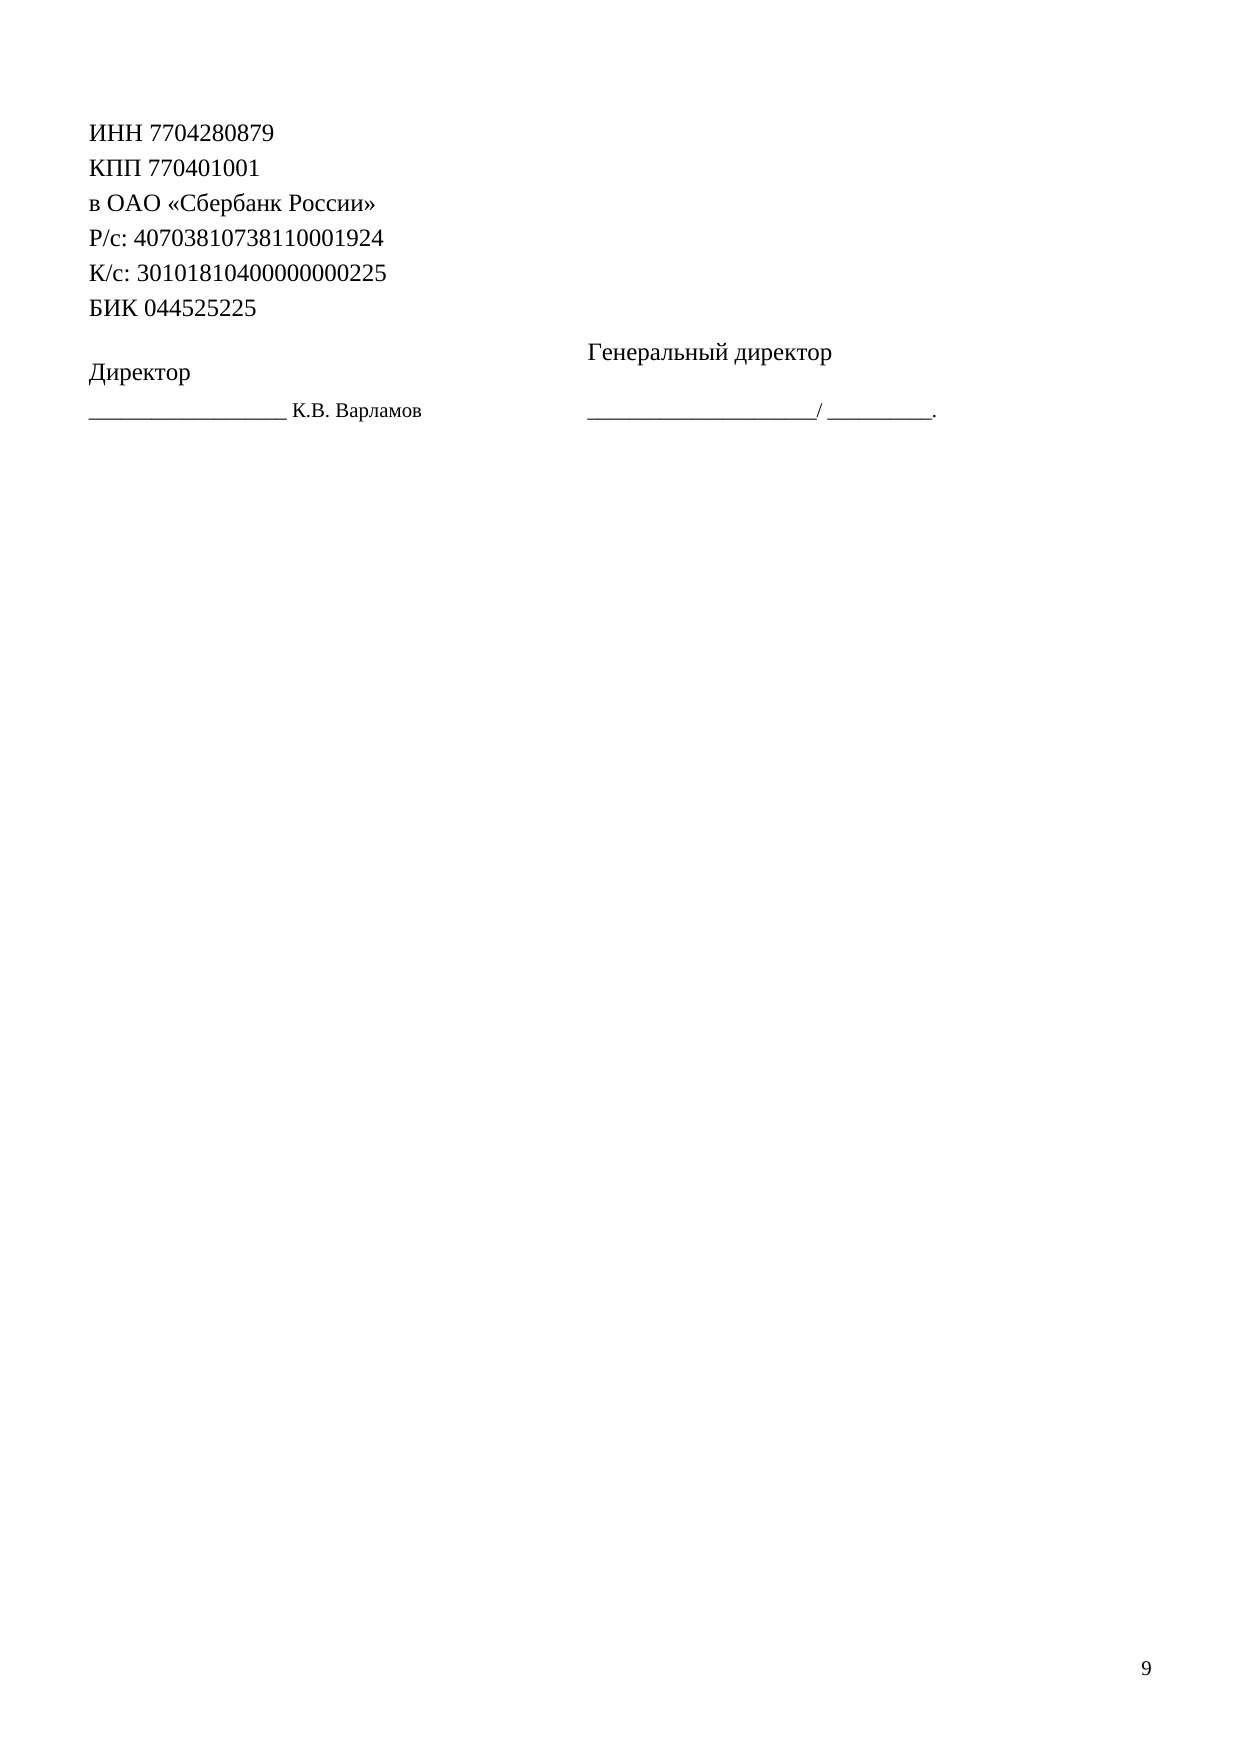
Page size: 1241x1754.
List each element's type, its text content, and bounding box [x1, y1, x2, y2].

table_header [576, 118, 1074, 386]
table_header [78, 118, 576, 386]
table_cell ___________________ К.В. Варламов [78, 386, 576, 422]
table_cell ______________________/ __________. [576, 386, 1074, 422]
